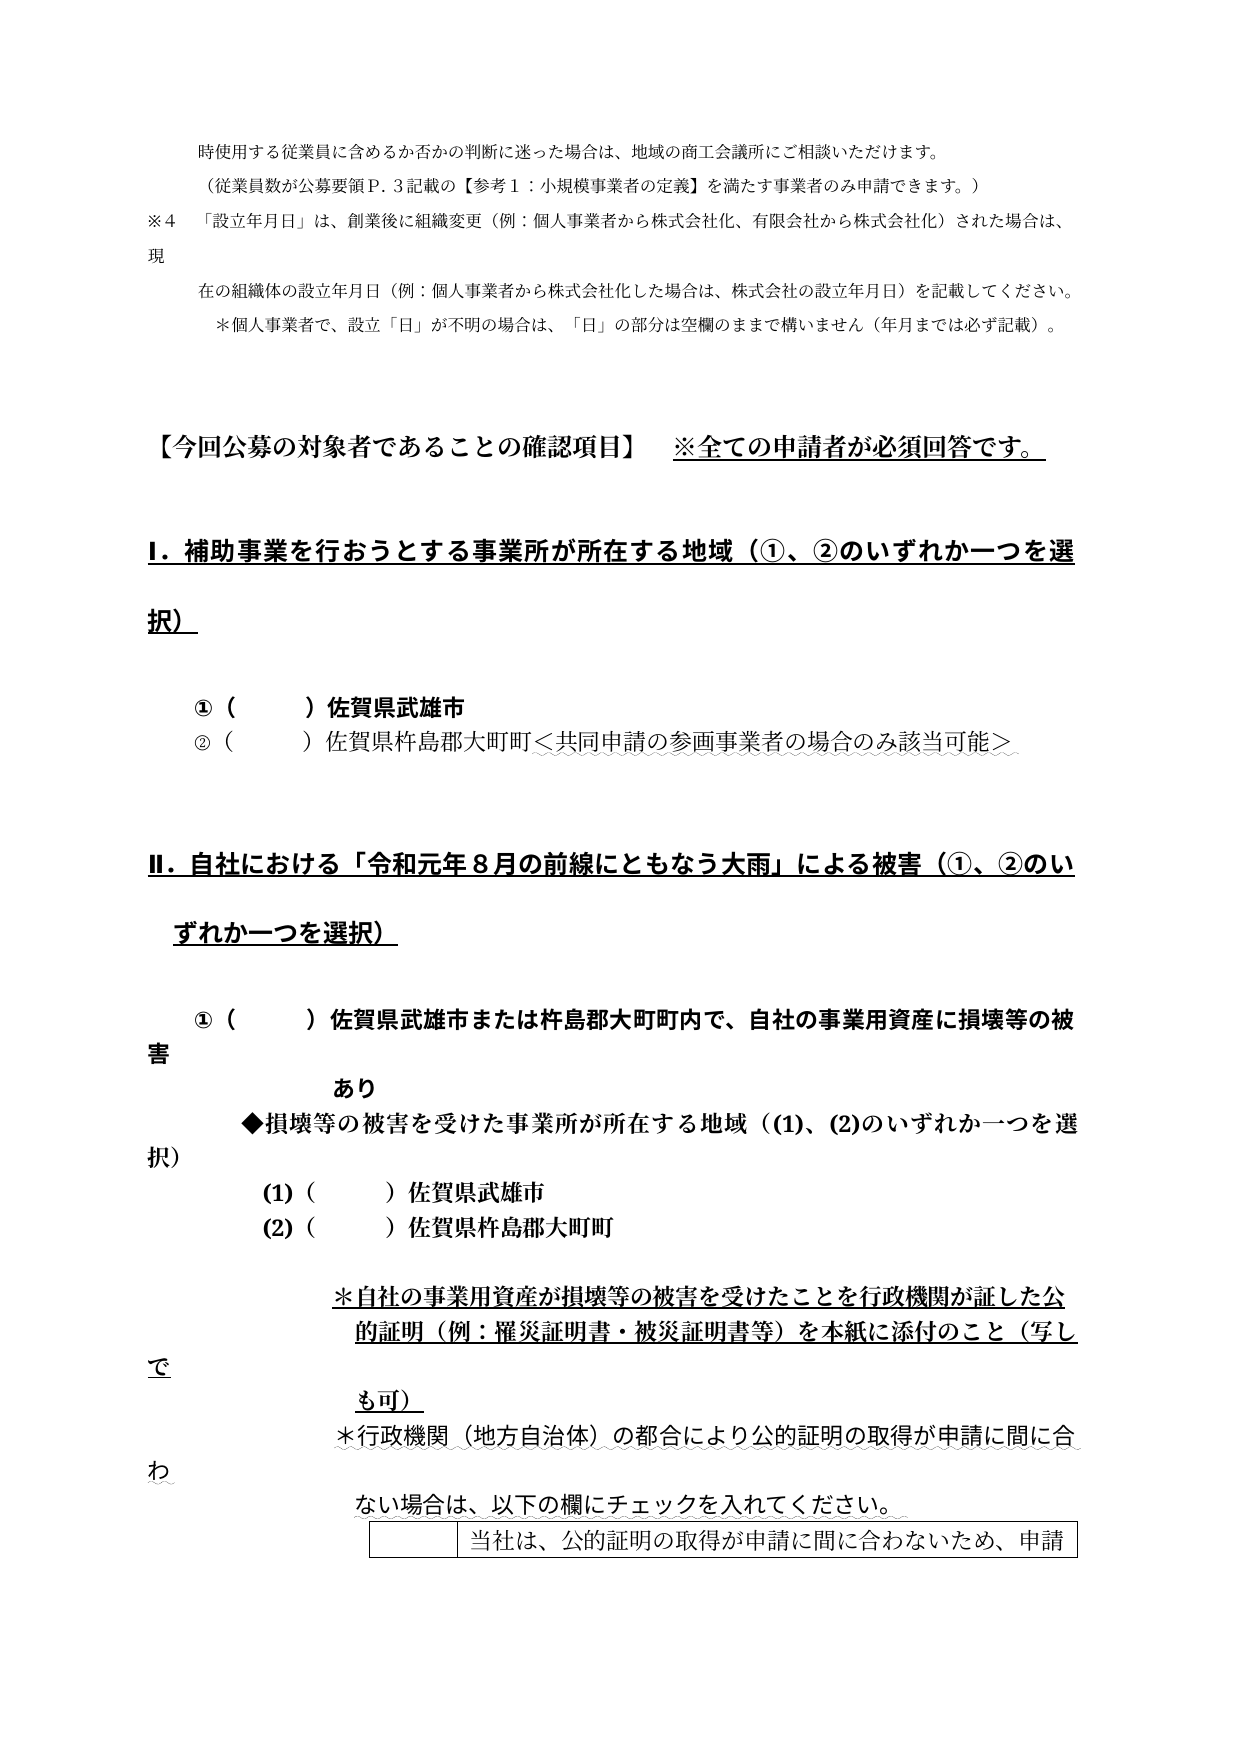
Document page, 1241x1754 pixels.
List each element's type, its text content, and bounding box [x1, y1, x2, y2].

text 【今回公募の対象者であることの確認項目】 ※全ての申請者が必須回答です。 [148, 411, 1078, 481]
text 在の組織体の設立年月日（例：個人事業者から株式会社化した場合は、株式会社の設立年月日）を記載してください。 [148, 272, 1078, 307]
text (2)（ ）佐賀県杵島郡大町町 [148, 1209, 1078, 1244]
table_header [370, 1522, 457, 1557]
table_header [458, 1522, 1077, 1557]
text ②（ ）佐賀県杵島郡大町町＜共同申請の参画事業者の場合のみ該当可能＞ [148, 723, 1078, 758]
text ＊行政機関（地方自治体）の都合により公的証明の取得が申請に間に合わ [148, 1417, 1078, 1487]
text ない場合は、以下の欄にチェックを入れてください。 [148, 1487, 1078, 1521]
text あり [148, 1070, 1078, 1105]
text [148, 134, 1078, 168]
text Ⅰ．補助事業を行おうとする事業所が所在する地域（①、②のいずれか一つを選択） [148, 515, 1078, 654]
text 的証明（例：罹災証明書・被災証明書等）を本紙に添付のこと（写しで [148, 1313, 1078, 1382]
text ◆損壊等の被害を受けた事業所が所在する地域（(1)、(2)のいずれか一つを選択） [148, 1105, 1078, 1174]
text ①（ ）佐賀県武雄市または杵島郡大町町内で、自社の事業用資産に損壊等の被害 [148, 1001, 1078, 1070]
text ①（ ）佐賀県武雄市 [148, 689, 1078, 723]
text （従業員数が公募要領Ｐ. ３記載の【参考１：小規模事業者の定義】を満たす事業者のみ申請できます。） [148, 168, 1078, 203]
text ＊自社の事業用資産が損壊等の被害を受けたことを行政機関が証した公 [148, 1278, 1078, 1313]
text Ⅱ．自社における「令和元年８月の前線にともなう大雨」による被害（①、②のいずれか一つを選択） [148, 827, 1078, 966]
text ※４ 「設立年月日」は、創業後に組織変更（例：個人事業者から株式会社化、有限会社から株式会社化）された場合は、現 [148, 203, 1078, 272]
text も可） [148, 1382, 1078, 1417]
text ＊個人事業者で、設立「日」が不明の場合は、「日」の部分は空欄のままで構いません（年月までは必ず記載）。 [148, 307, 1078, 342]
text (1)（ ）佐賀県武雄市 [148, 1174, 1078, 1209]
